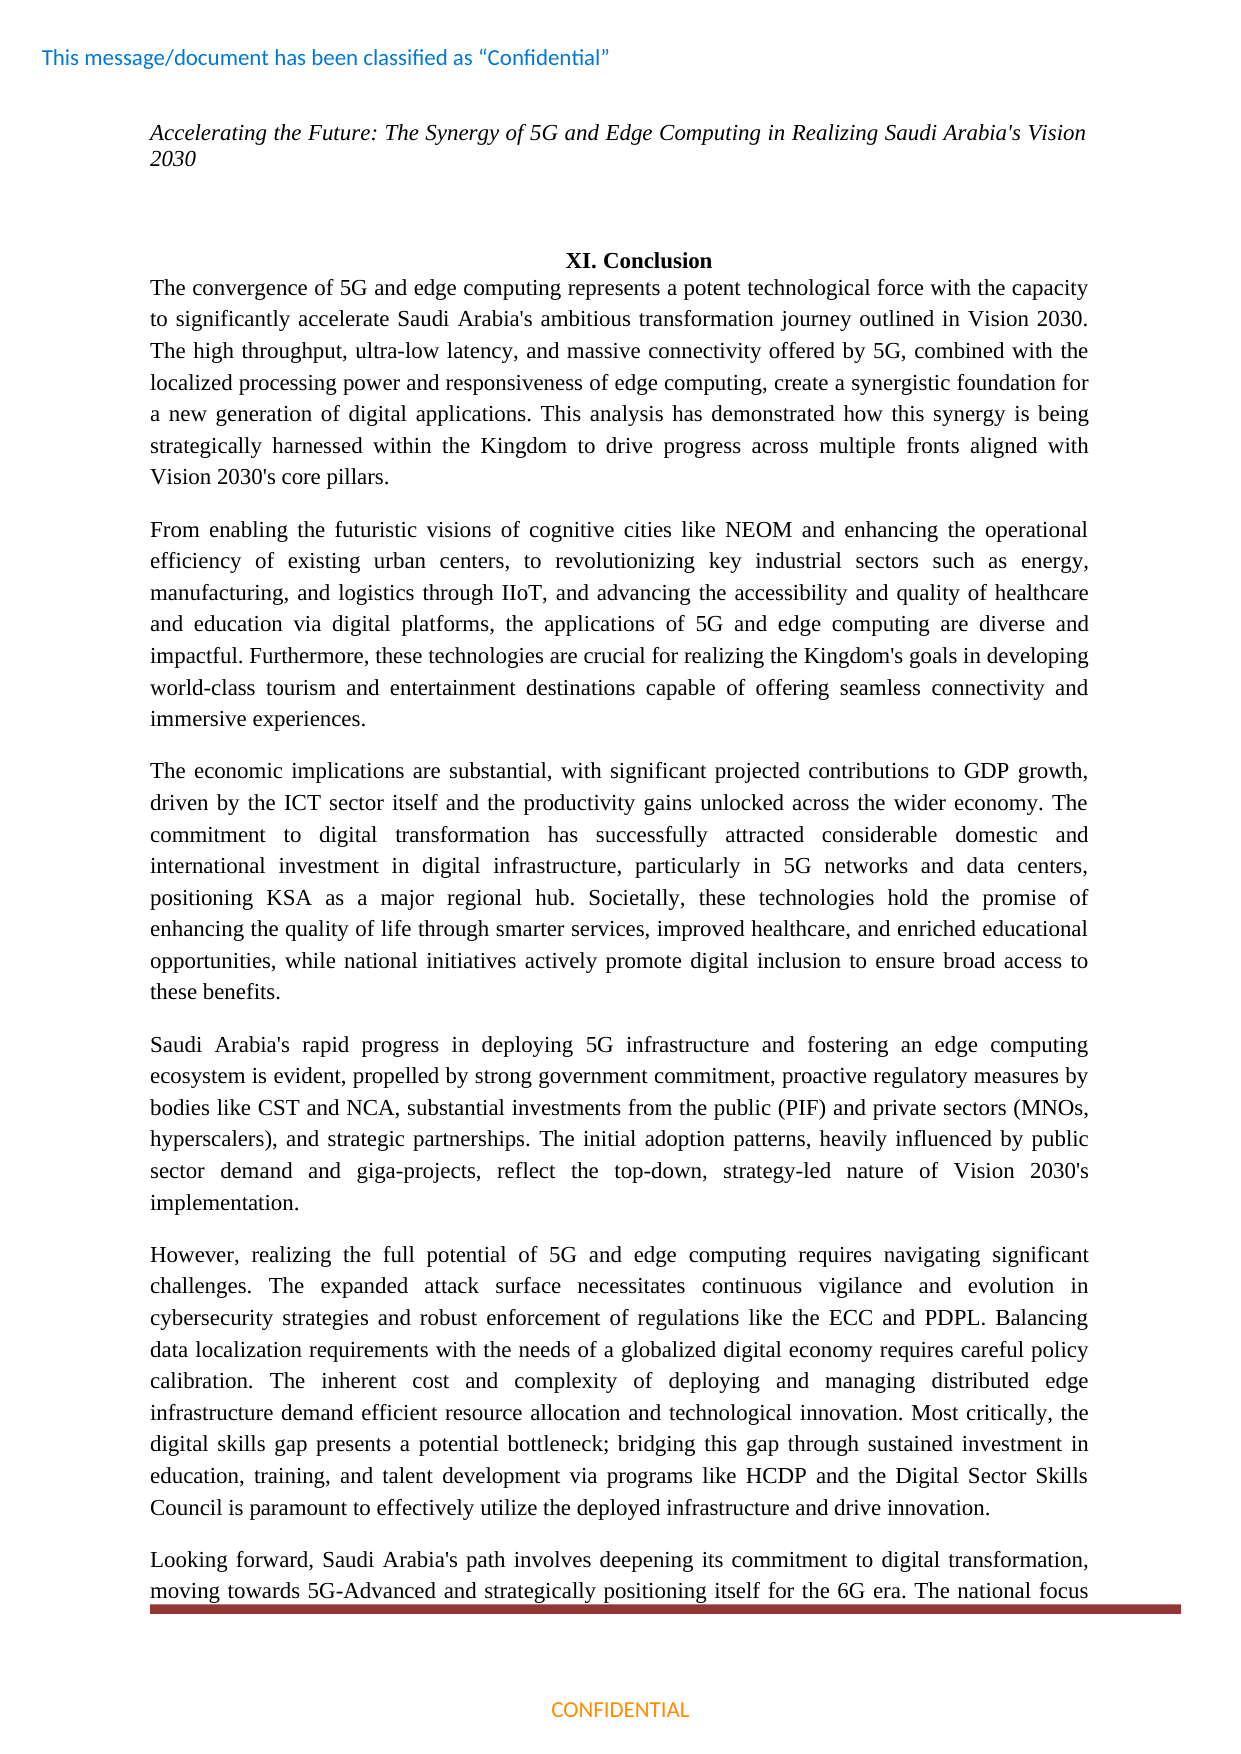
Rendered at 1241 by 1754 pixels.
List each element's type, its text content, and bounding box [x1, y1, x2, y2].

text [150, 1546, 1090, 1604]
text However, realizing the full potential of 5G and edge computing requires navigating significant challenges. The expanded attack surface necessitates continuous vigilance and evolution in cybersecurity strategies and robust enforcement of regulations like the ECC and PDPL. Balancing data localization requirements with the needs of a globalized digital economy requires careful policy calibration. The inherent cost and complexity of deploying and managing distributed edge infrastructure demand efficient resource allocation and technological innovation. Most critically, the digital skills gap presents a potential bottleneck; bridging this gap through sustained investment in education, training, and talent development via programs like HCDP and the Digital Sector Skills Council is paramount to effectively utilize the deployed infrastructure and drive innovation. [150, 1241, 1090, 1520]
text The economic implications are substantial, with significant projected contributions to GDP growth, driven by the ICT sector itself and the productivity gains unlocked across the wider economy. The commitment to digital transformation has successfully attracted considerable domestic and international investment in digital infrastructure, particularly in 5G networks and data centers, positioning KSA as a major regional hub. Societally, these technologies hold the promise of enhancing the quality of life through smarter services, improved healthcare, and enriched educational opportunities, while national initiatives actively promote digital inclusion to ensure broad access to these benefits. [150, 757, 1090, 1005]
text Saudi Arabia's rapid progress in deploying 5G infrastructure and fostering an edge computing ecosystem is evident, propelled by strong government commitment, proactive regulatory measures by bodies like CST and NCA, substantial investments from the public (PIF) and private sectors (MNOs, hyperscalers), and strategic partnerships. The initial adoption patterns, heavily influenced by public sector demand and giga-projects, reflect the top-down, strategy-led nature of Vision 2030's implementation. [150, 1031, 1090, 1215]
text The convergence of 5G and edge computing represents a potent technological force with the capacity to significantly accelerate Saudi Arabia's ambitious transformation journey outlined in Vision 2030. The high throughput, ultra-low latency, and massive connectivity offered by 5G, combined with the localized processing power and responsiveness of edge computing, create a synergistic foundation for a new generation of digital applications. This analysis has demonstrated how this synergy is being strategically harnessed within the Kingdom to drive progress across multiple fronts aligned with Vision 2030's core pillars. [150, 274, 1090, 490]
text From enabling the futuristic visions of cognitive cities like NEOM and enhancing the operational efficiency of existing urban centers, to revolutionizing key industrial sectors such as energy, manufacturing, and logistics through IIoT, and advancing the accessibility and quality of healthcare and education via digital platforms, the applications of 5G and edge computing are diverse and impactful. Furthermore, these technologies are crucial for realizing the Kingdom's goals in developing world-class tourism and entertainment destinations capable of offering seamless connectivity and immersive experiences. [150, 516, 1090, 731]
subtitle Conclusion [187, 248, 1090, 274]
